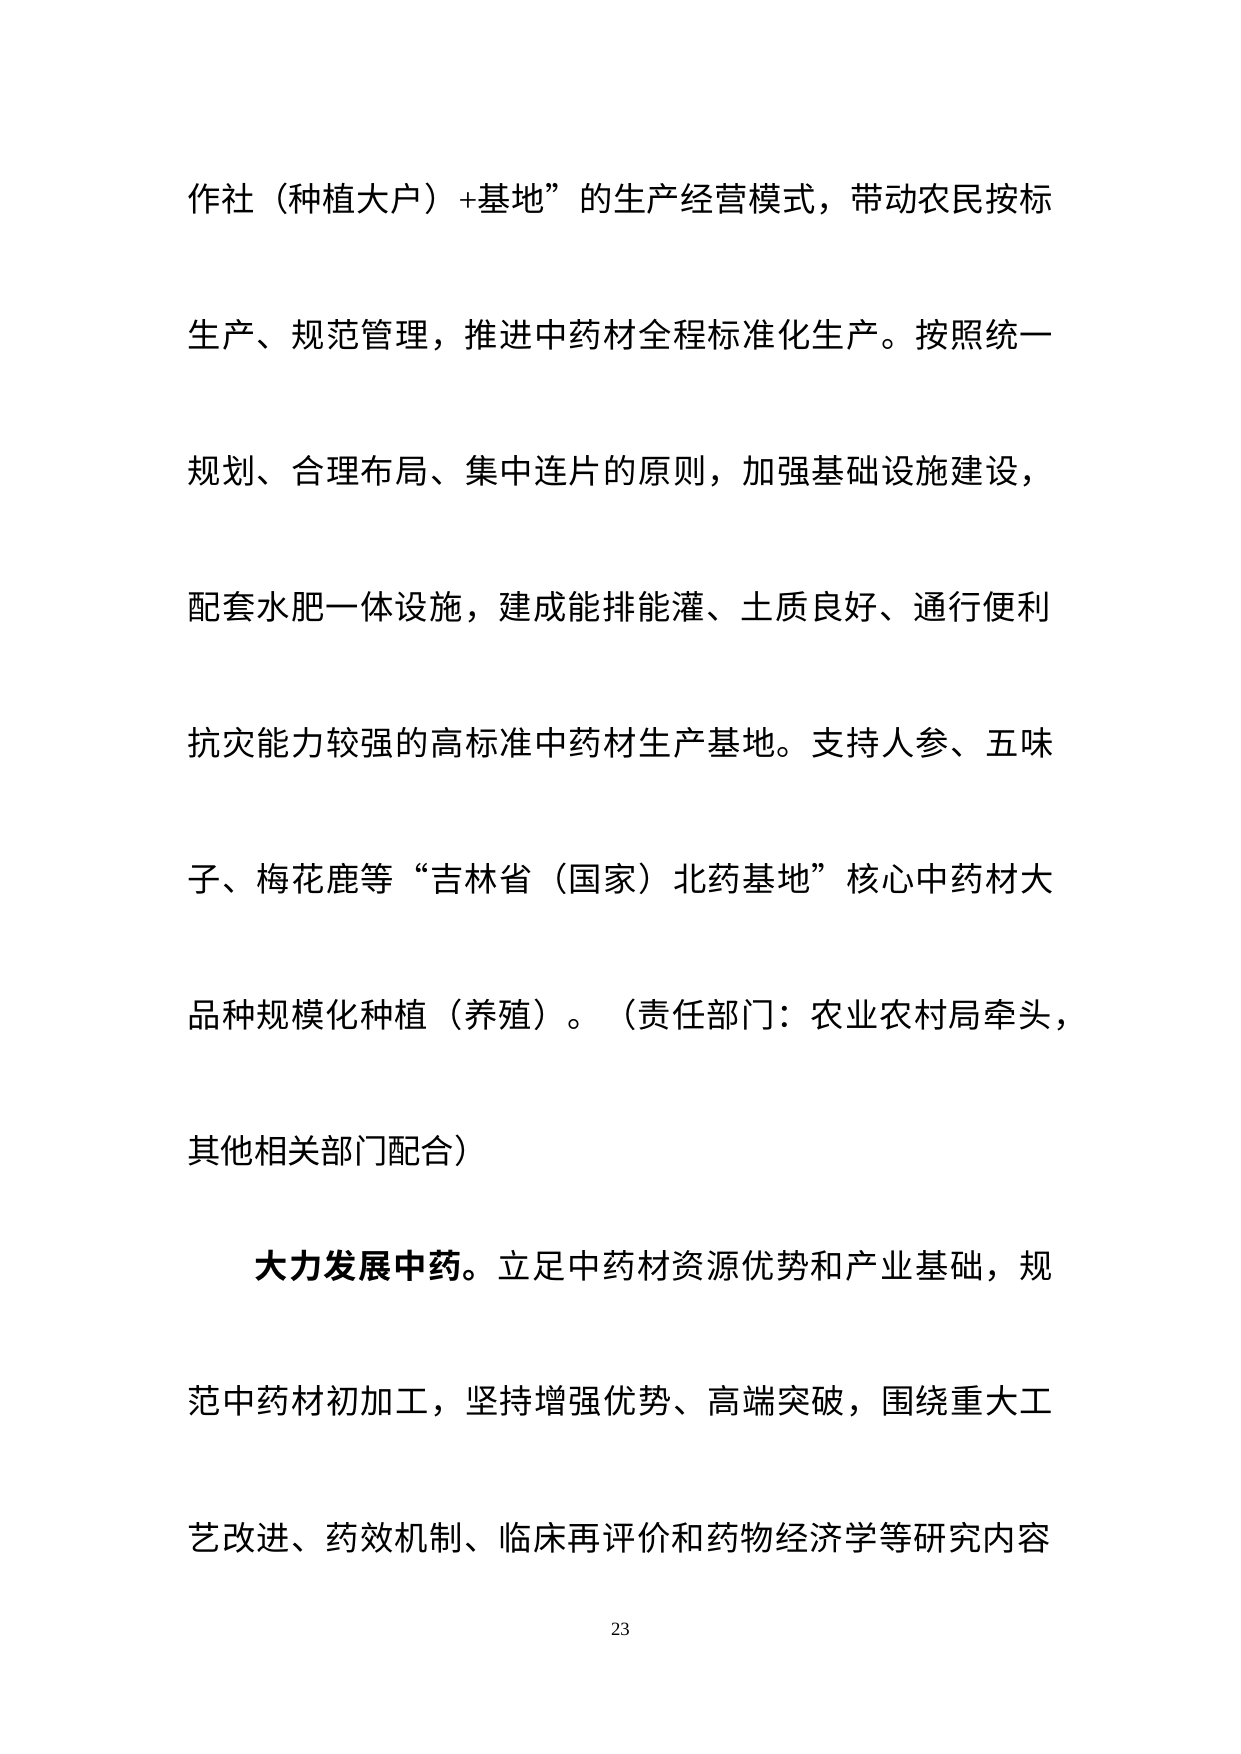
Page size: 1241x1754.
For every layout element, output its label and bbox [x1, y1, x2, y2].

text [187, 1218, 1053, 1581]
text [187, 152, 1053, 1194]
